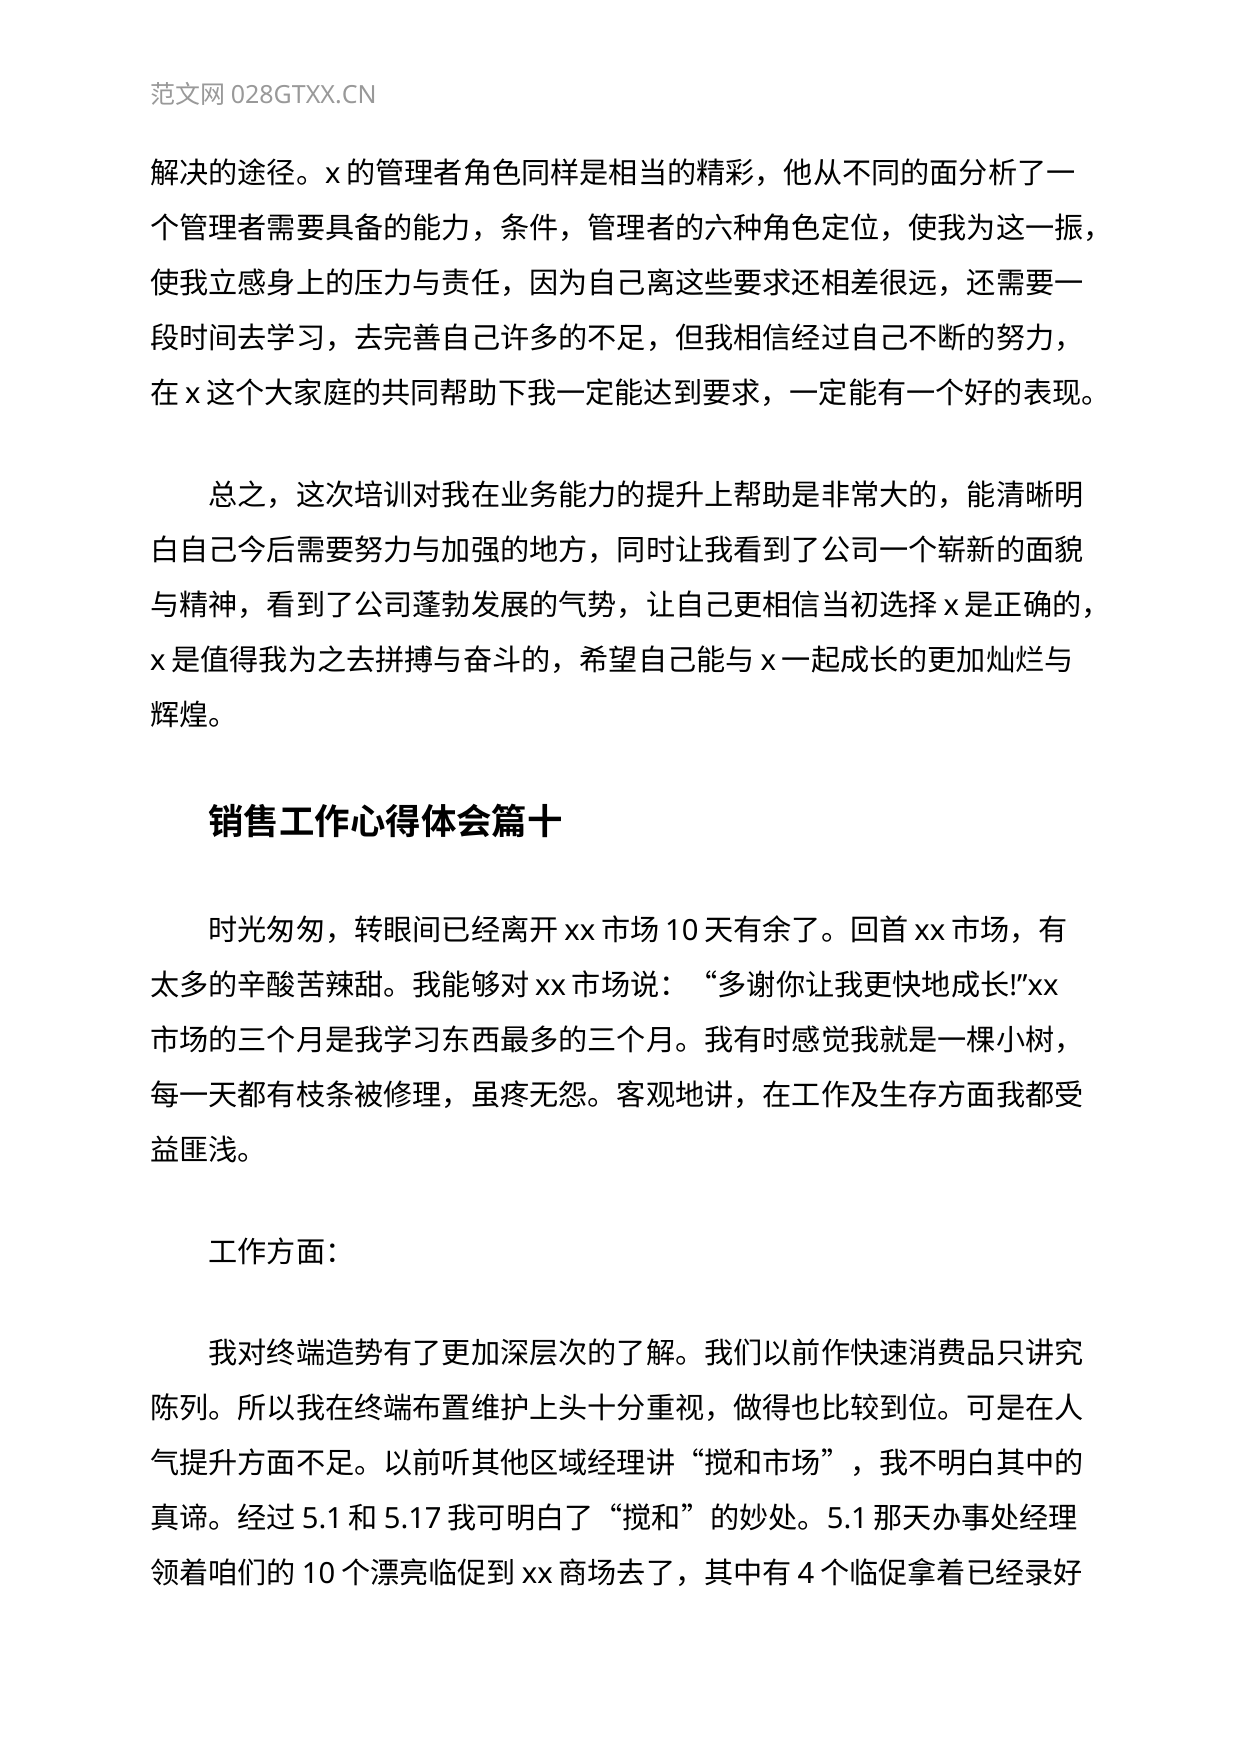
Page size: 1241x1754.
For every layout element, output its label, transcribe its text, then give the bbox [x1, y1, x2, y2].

text 销售工作心得体会篇十 [150, 793, 1090, 844]
text 总之，这次培训对我在业务能力的提升上帮助是非常大的，能清晰明白自己今后需要努力与加强的地方，同时让我看到了公司一个崭新的面貌与精神，看到了公司蓬勃发展的气势，让自己更相信当初选择x是正确的，x是值得我为之去拼搏与奋斗的，希望自己能与x一起成长的更加灿烂与辉煌。 [150, 472, 1090, 734]
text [150, 150, 1090, 412]
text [150, 1330, 1090, 1592]
text 时光匆匆，转眼间已经离开xx市场10天有余了。回首xx市场，有太多的辛酸苦辣甜。我能够对xx市场说：“多谢你让我更快地成长!”xx市场的三个月是我学习东西最多的三个月。我有时感觉我就是一棵小树，每一天都有枝条被修理，虽疼无怨。客观地讲，在工作及生存方面我都受益匪浅。 [150, 907, 1090, 1169]
text 工作方面： [150, 1228, 1090, 1271]
